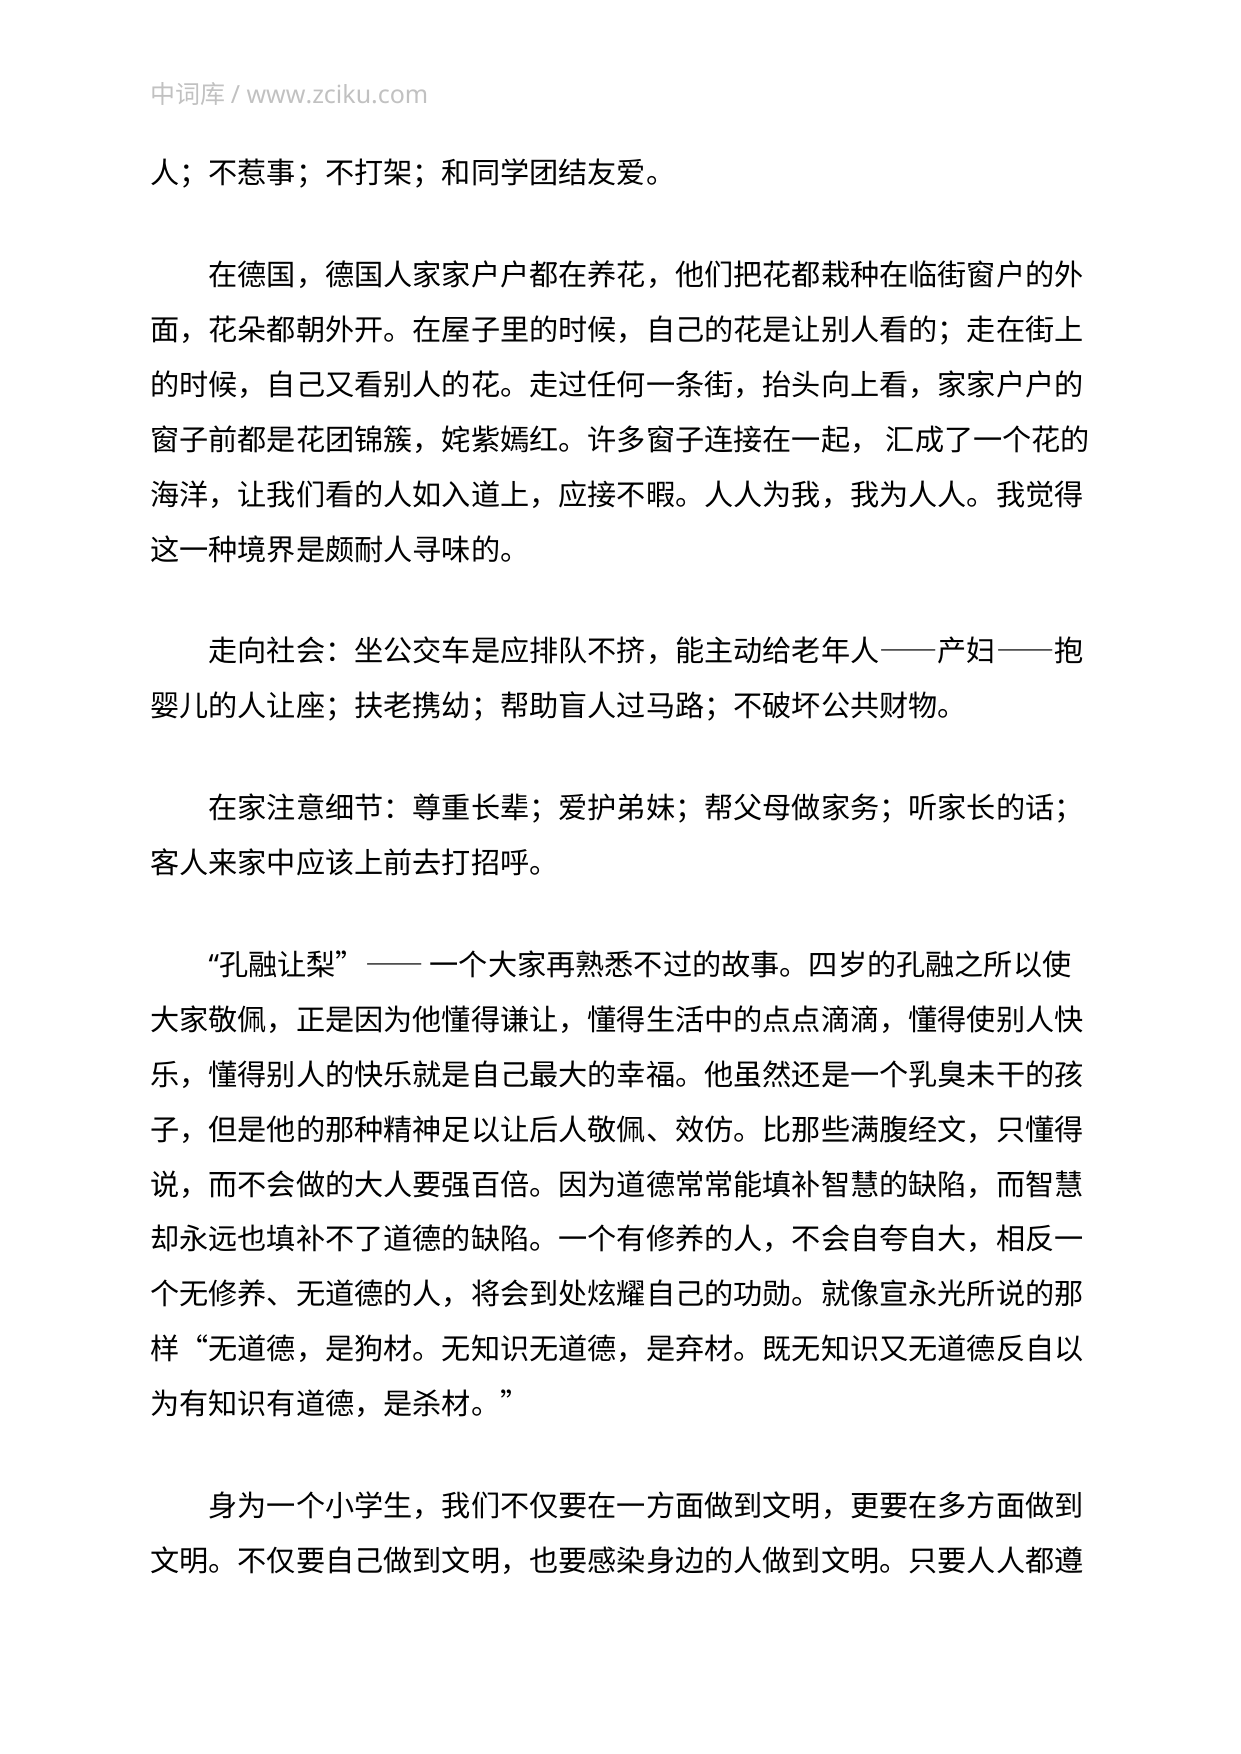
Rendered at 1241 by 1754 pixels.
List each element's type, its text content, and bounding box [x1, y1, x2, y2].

text 走向社会：坐公交车是应排队不挤，能主动给老年人——产妇——抱婴儿的人让座；扶老携幼；帮助盲人过马路；不破坏公共财物。 [150, 628, 1090, 725]
text 在家注意细节：尊重长辈；爱护弟妹；帮父母做家务；听家长的话；客人来家中应该上前去打招呼。 [150, 785, 1090, 882]
text “孔融让梨”—— 一个大家再熟悉不过的故事。四岁的孔融之所以使大家敬佩，正是因为他懂得谦让，懂得生活中的点点滴滴，懂得使别人快乐，懂得别人的快乐就是自己最大的幸福。他虽然还是一个乳臭未干的孩子，但是他的那种精神足以让后人敬佩、效仿。比那些满腹经文，只懂得说，而不会做的大人要强百倍。因为道德常常能填补智慧的缺陷，而智慧却永远也填补不了道德的缺陷。一个有修养的人，不会自夸自大，相反一个无修养、无道德的人，将会到处炫耀自己的功勋。就像宣永光所说的那样“无道德，是狗材。无知识无道德，是弃材。既无知识又无道德反自以为有知识有道德，是杀材。” [150, 941, 1090, 1423]
text 在德国，德国人家家户户都在养花，他们把花都栽种在临街窗户的外面，花朵都朝外开。在屋子里的时候，自己的花是让别人看的；走在街上的时候，自己又看别人的花。走过任何一条街，抬头向上看，家家户户的窗子前都是花团锦簇，姹紫嫣红。许多窗子连接在一起， 汇成了一个花的海洋，让我们看的人如入道上，应接不暇。人人为我，我为人人。我觉得这一种境界是颇耐人寻味的。 [150, 252, 1090, 568]
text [150, 1482, 1090, 1579]
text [150, 150, 1090, 192]
